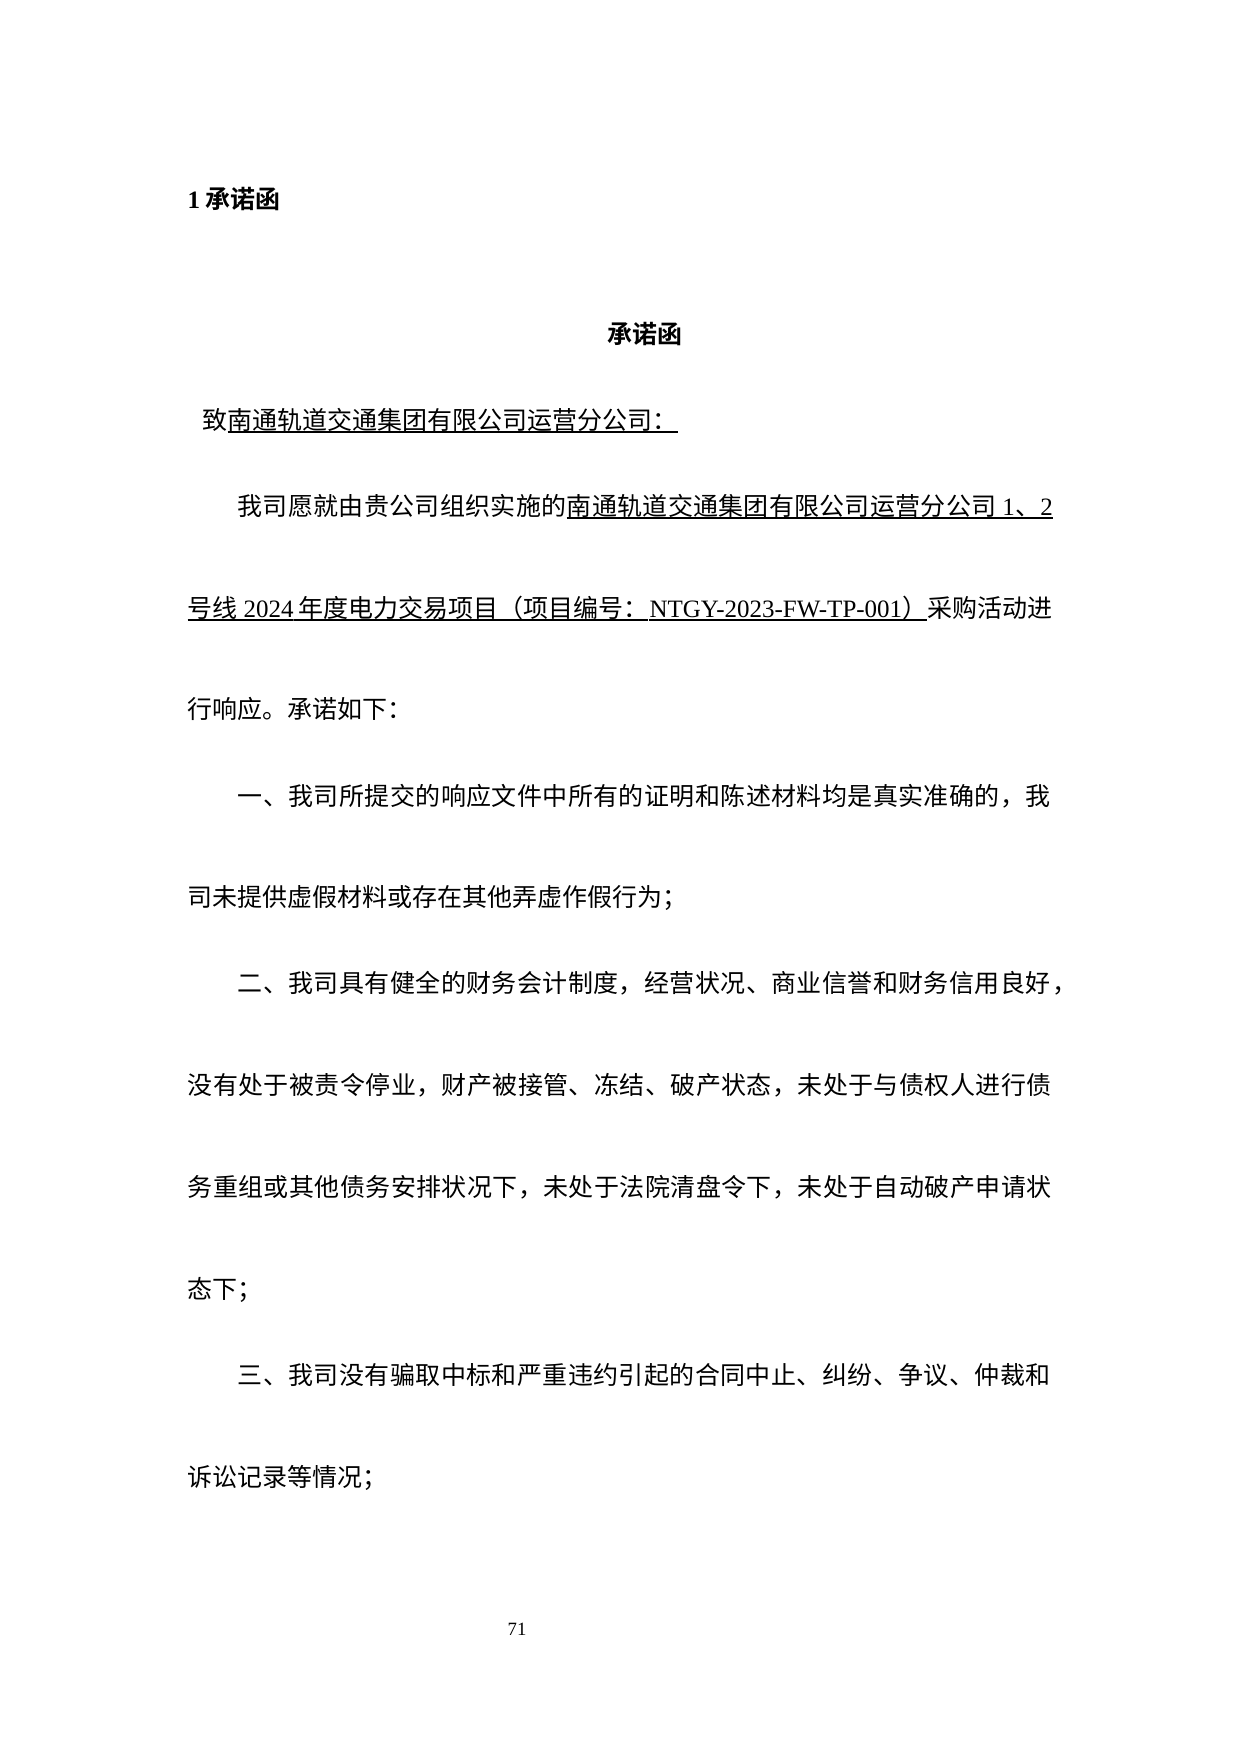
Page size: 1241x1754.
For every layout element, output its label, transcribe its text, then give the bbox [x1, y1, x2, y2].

text 二、我司具有健全的财务会计制度，经营状况、商业信誉和财务信用良好，没有处于被责令停业，财产被接管、冻结、破产状态，未处于与债权人进行债务重组或其他债务安排状况下，未处于法院清盘令下，未处于自动破产申请状态下； [187, 948, 1053, 1322]
subtitle 1承诺函 [187, 164, 1053, 232]
text 一、我司所提交的响应文件中所有的证明和陈述材料均是真实准确的，我司未提供虚假材料或存在其他弄虚作假行为； [187, 760, 1053, 930]
text 承诺函 [187, 298, 1053, 366]
text 致南通轨道交通集团有限公司运营分公司： [187, 384, 1053, 452]
text 我司愿就由贵公司组织实施的南通轨道交通集团有限公司运营分公司1、2号线 2024年度电力交易项目（项目编号：NTGY-2023-FW-TP-001）采购活动进行响应。承诺如下： [187, 470, 1053, 742]
text 三、我司没有骗取中标和严重违约引起的合同中止、纠纷、争议、仲裁和诉讼记录等情况； [187, 1340, 1053, 1509]
